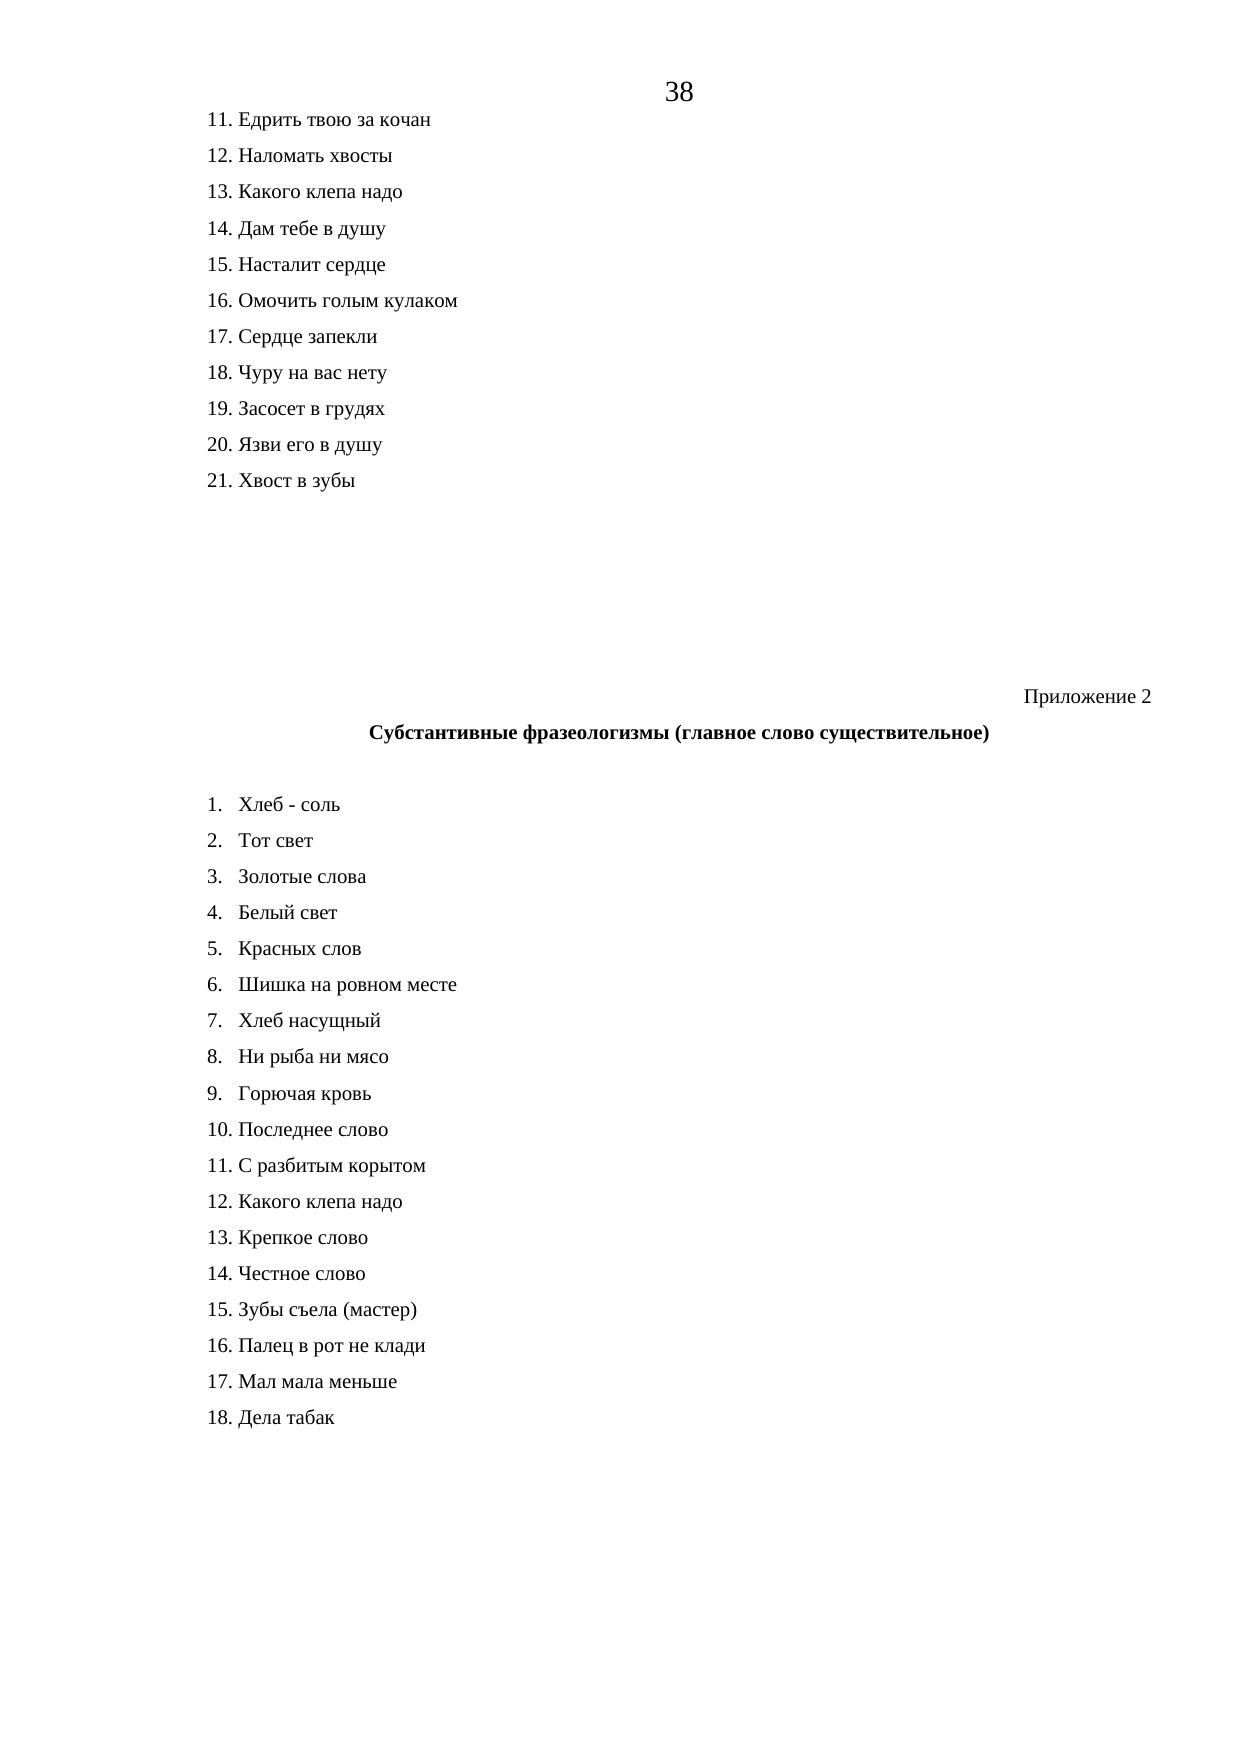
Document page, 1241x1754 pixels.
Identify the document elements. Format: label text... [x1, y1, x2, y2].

text 15. Зубы съела (мастер) [207, 1297, 1152, 1321]
text 15. Насталит сердце [207, 252, 1152, 276]
text Субстантивные фразеологизмы (главное слово существительное) [207, 720, 1152, 744]
text 2. Тот свет [207, 828, 1152, 852]
text 18. Чуру на вас нету [207, 360, 1152, 384]
text 19. Засосет в грудях [207, 396, 1152, 420]
text 8. Ни рыба ни мясо [207, 1044, 1152, 1068]
text 17. Мал мала меньше [207, 1369, 1152, 1393]
text 3. Золотые слова [207, 864, 1152, 888]
text 21. Хвост в зубы [207, 468, 1152, 492]
text 9. Горючая кровь [207, 1081, 1152, 1104]
text 10. Последнее слово [207, 1117, 1152, 1141]
text 16. Омочить голым кулаком [207, 288, 1152, 312]
text Приложение 2 [207, 684, 1152, 708]
text 14. Дам тебе в душу [207, 216, 1152, 239]
text 16. Палец в рот не клади [207, 1333, 1152, 1357]
text 1. Хлеб - соль [207, 792, 1152, 816]
text 17. Сердце запекли [207, 324, 1152, 348]
text 11. С разбитым корытом [207, 1153, 1152, 1177]
text 12. Какого клепа надо [207, 1189, 1152, 1213]
text 7. Хлеб насущный [207, 1008, 1152, 1032]
text 20. Язви его в душу [207, 432, 1152, 456]
text 6. Шишка на ровном месте [207, 972, 1152, 996]
text 11. Едрить твою за кочан [207, 107, 1152, 131]
text 5. Красных слов [207, 936, 1152, 960]
text 18. Дела табак [207, 1405, 1152, 1429]
text 12. Наломать хвосты [207, 143, 1152, 167]
text 4. Белый свет [207, 900, 1152, 924]
text 13. Крепкое слово [207, 1225, 1152, 1249]
text 14. Честное слово [207, 1261, 1152, 1285]
text 13. Какого клепа надо [207, 179, 1152, 203]
